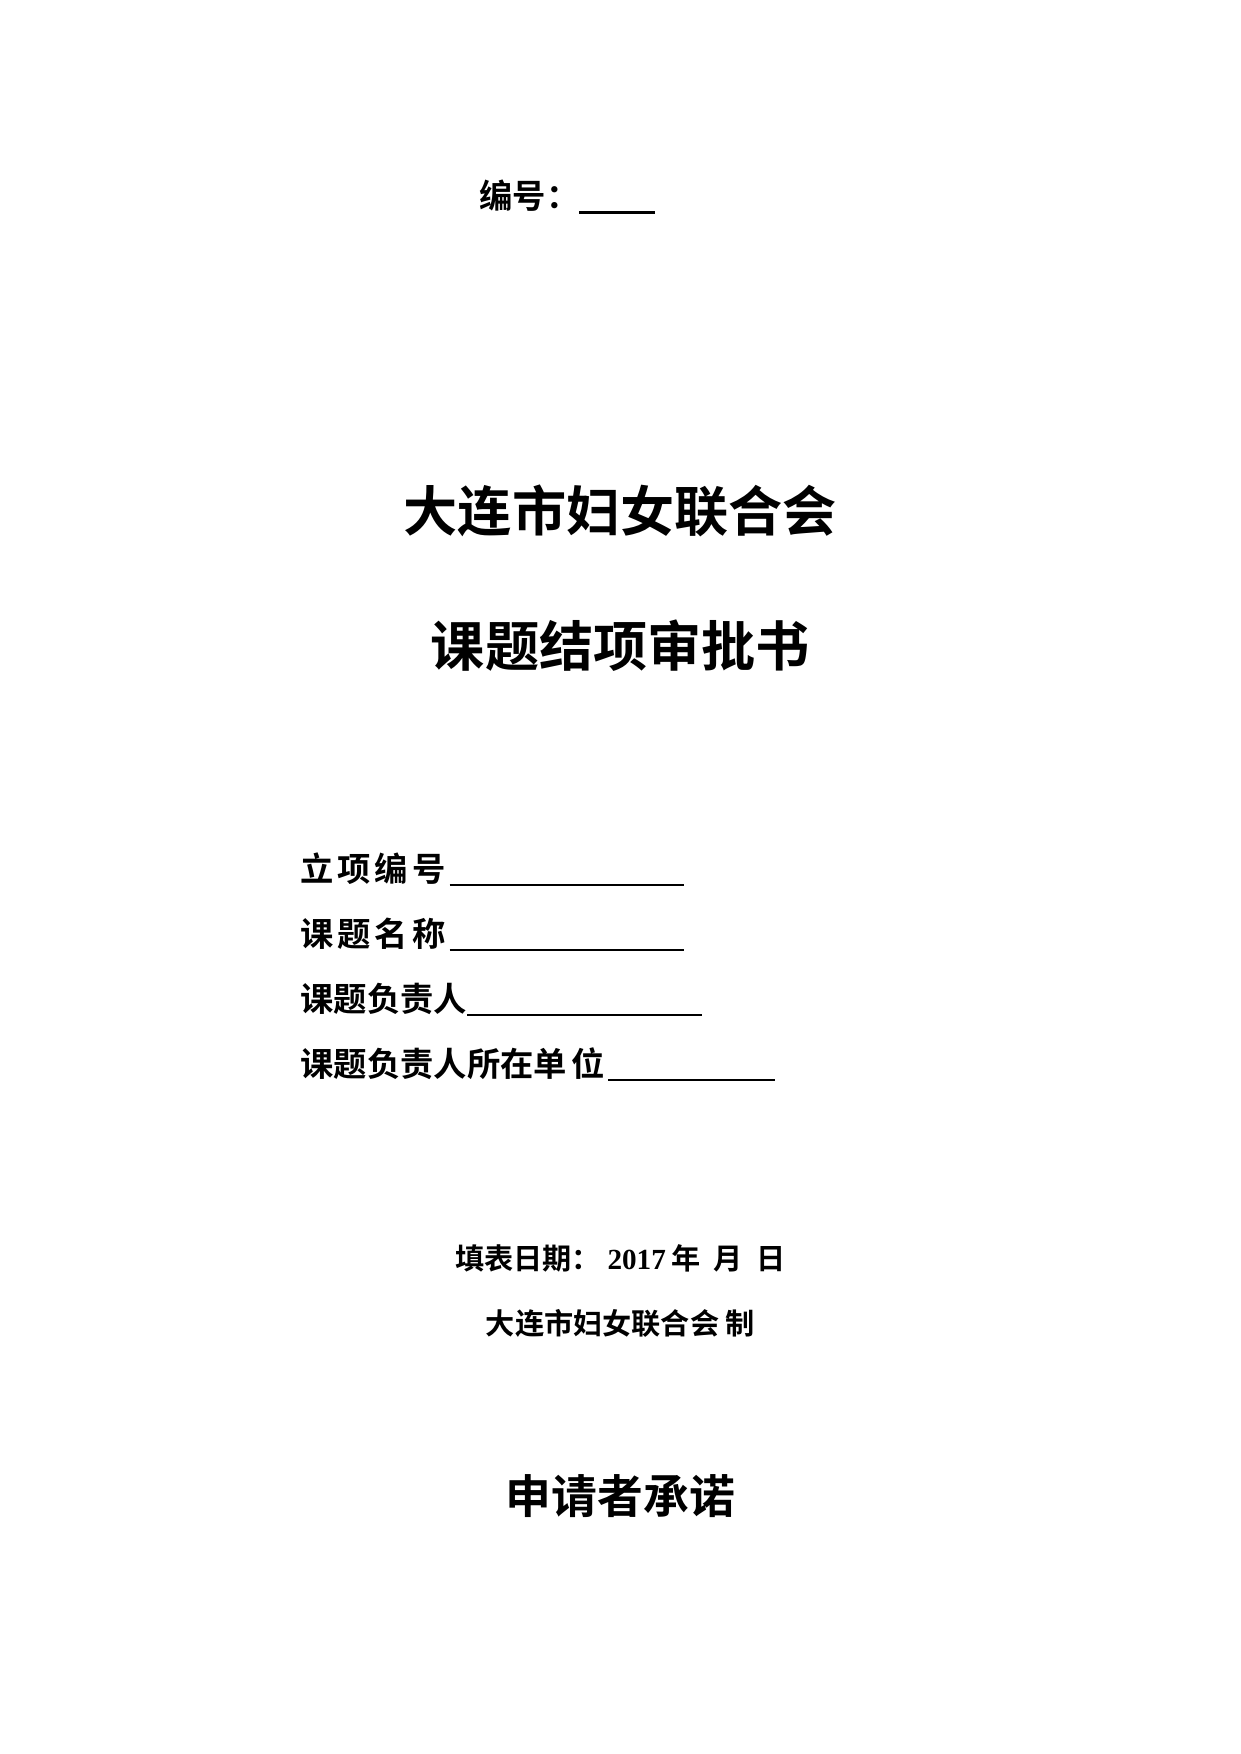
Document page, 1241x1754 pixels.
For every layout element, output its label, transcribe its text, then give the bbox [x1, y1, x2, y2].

text 申请者承诺 [187, 1444, 1053, 1542]
text 课题名称 [187, 899, 1053, 964]
text 课题负责人所在单位 [187, 1029, 1053, 1094]
text 课题结项审批书 [187, 594, 1053, 692]
text 编号： [187, 162, 1053, 227]
text 填表日期： 2017年 月 日 [187, 1224, 1053, 1289]
text 大连市妇女联合会 [187, 459, 1053, 557]
text 课题负责人 [187, 964, 1053, 1029]
text 立项编号 [187, 834, 1053, 899]
text 大连市妇女联合会 制 [187, 1289, 1053, 1354]
